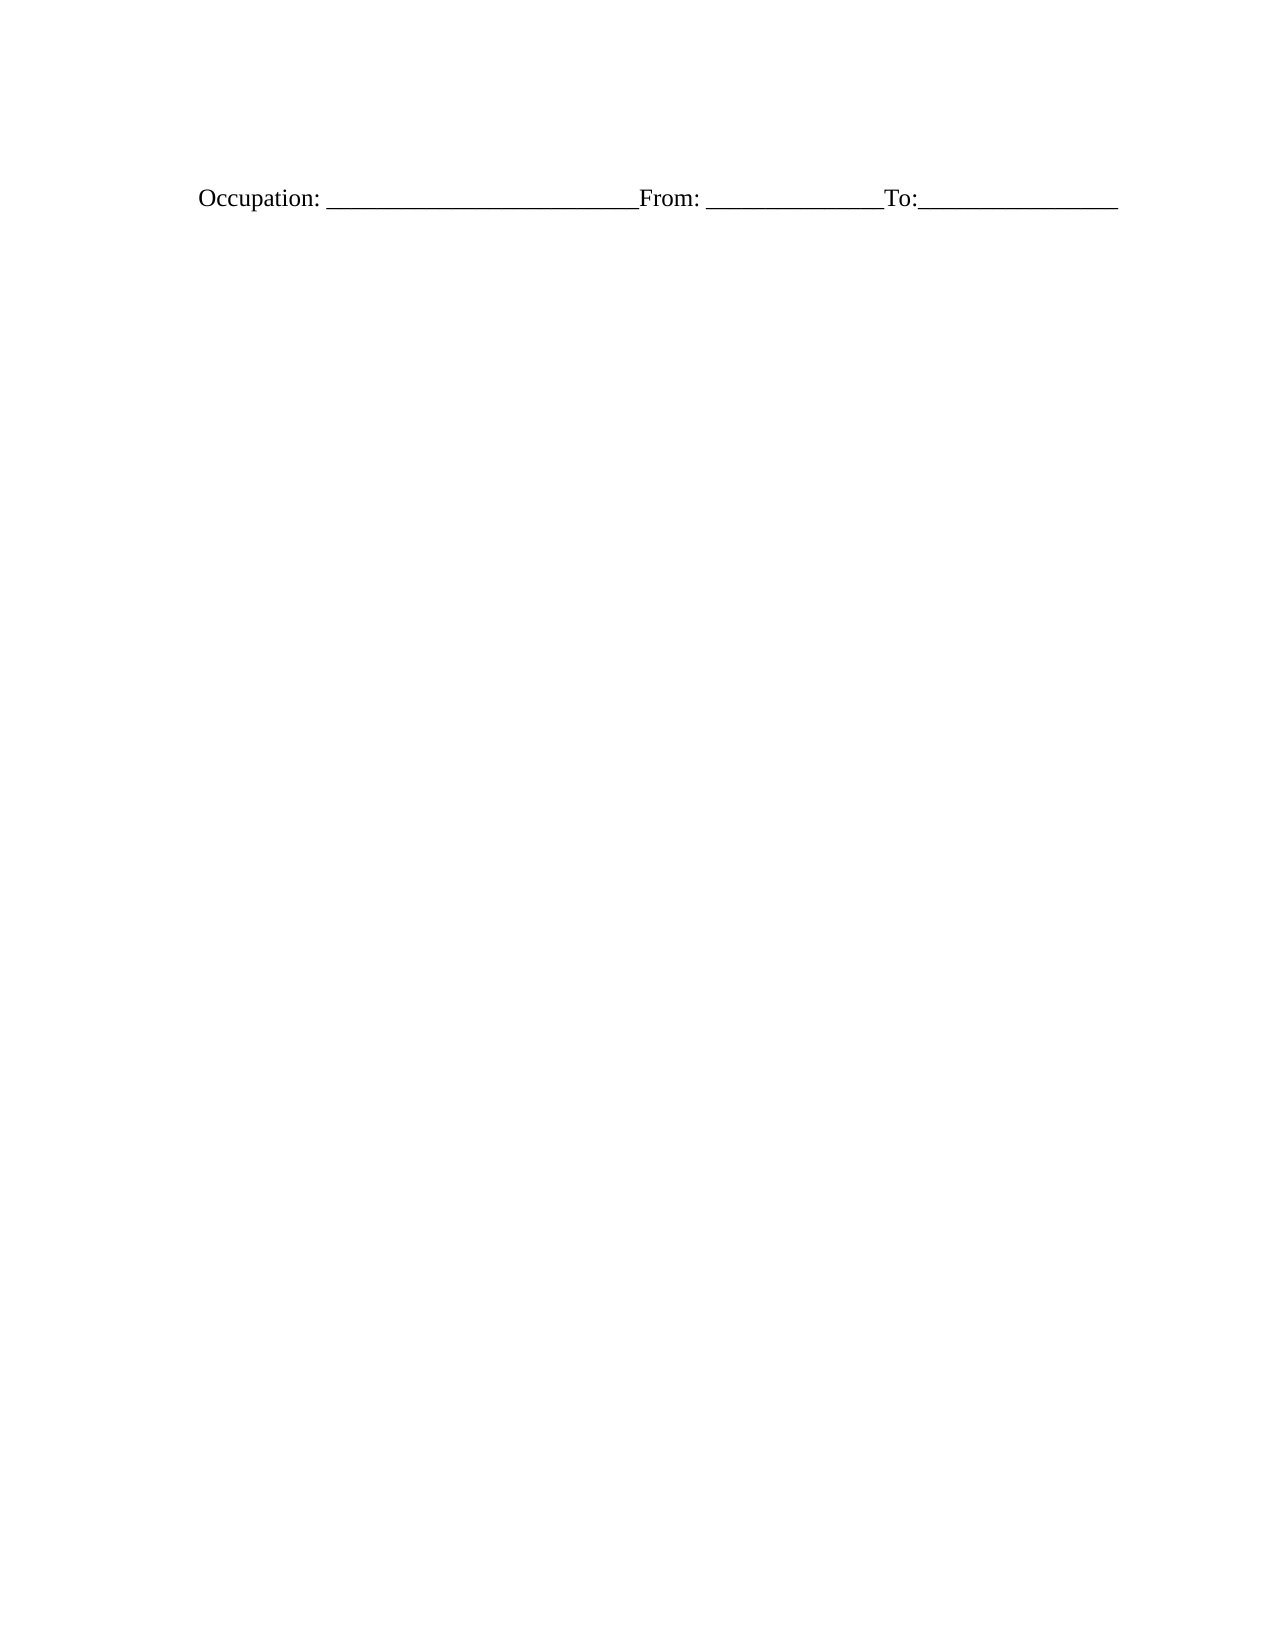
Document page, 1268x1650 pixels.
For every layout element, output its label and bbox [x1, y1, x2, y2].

text [164, 183, 1124, 212]
